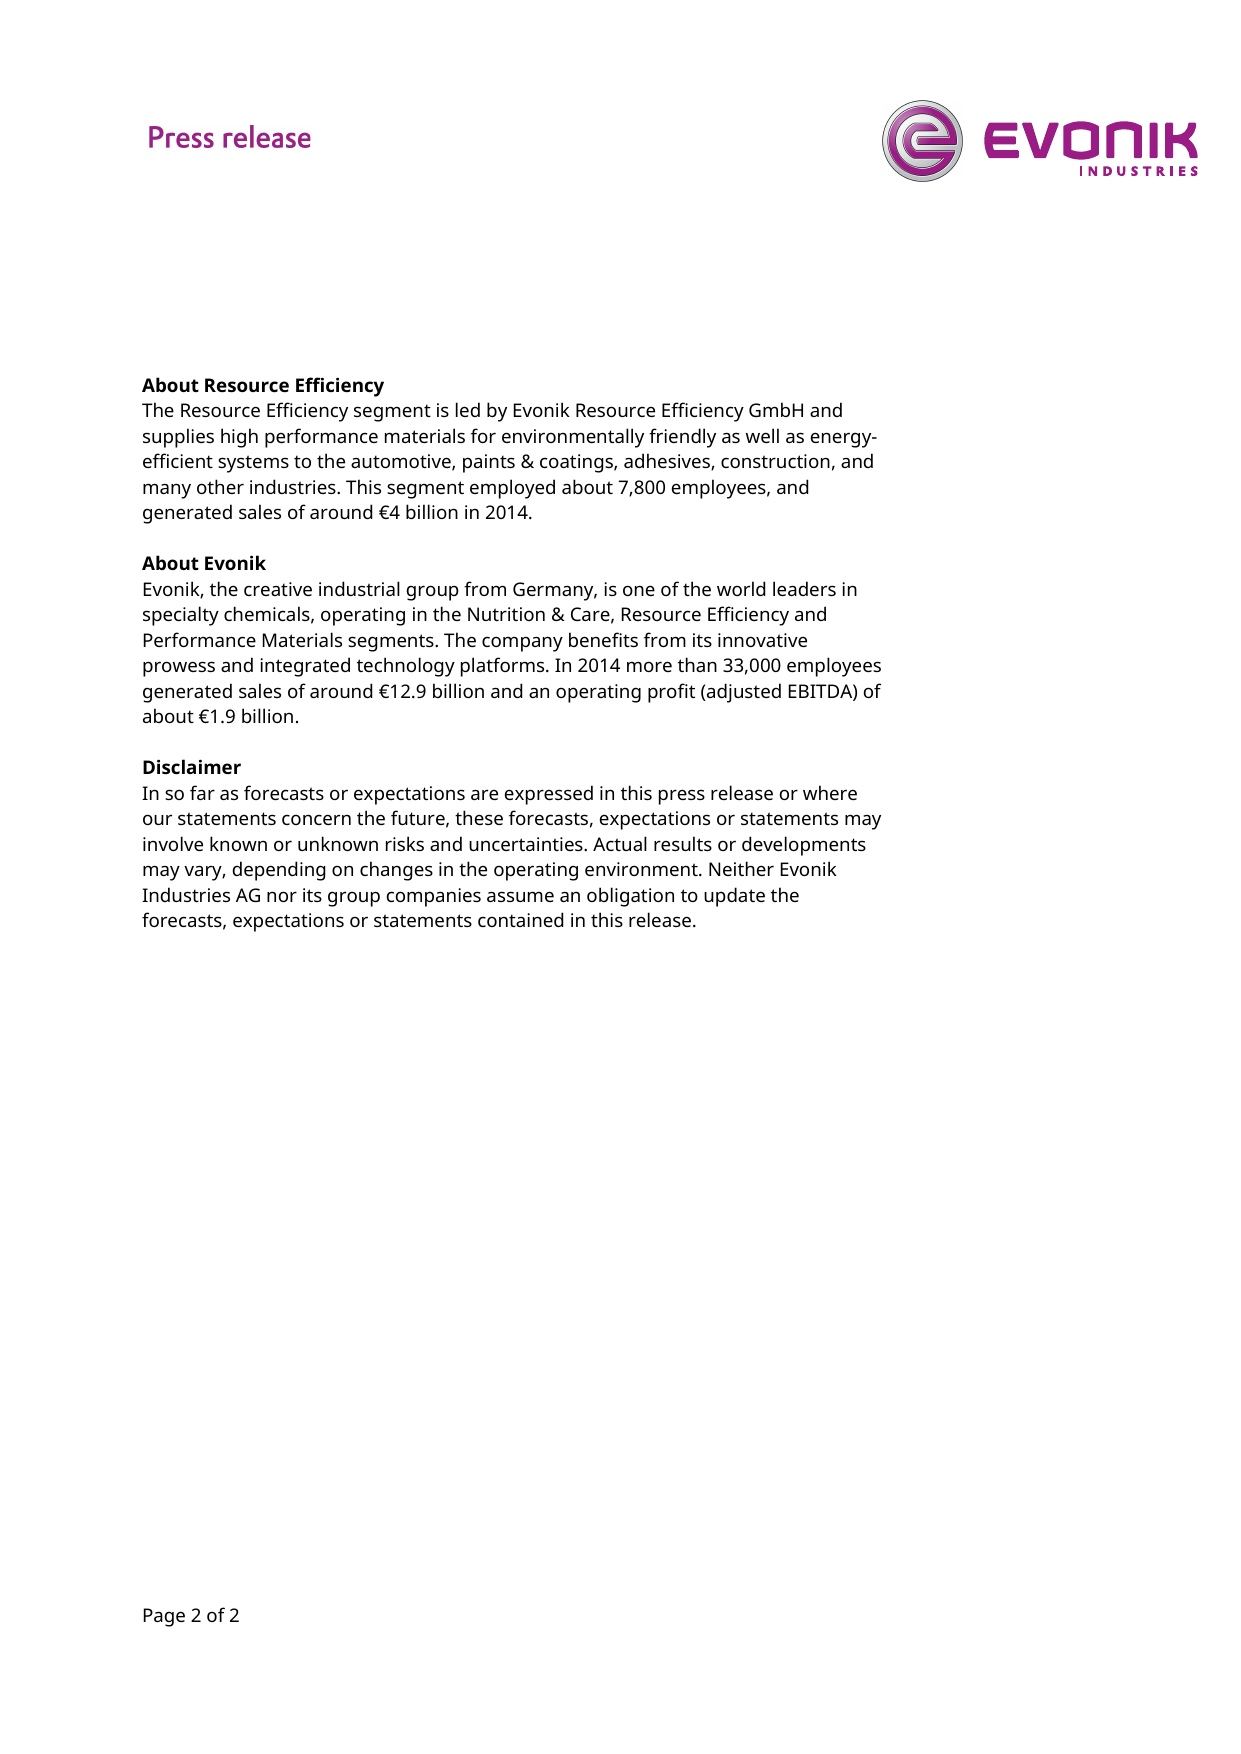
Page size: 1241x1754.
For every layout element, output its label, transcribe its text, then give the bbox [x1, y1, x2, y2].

text About Evonik [142, 551, 886, 576]
picture [149, 125, 311, 148]
text About Resource Efficiency [142, 372, 886, 397]
text In so far as forecasts or expectations are expressed in this press release or where our statements concern the future, these forecasts, expectations or statements may involve known or unknown risks and uncertainties. Actual results or developments may vary, depending on changes in the operating environment. Neither Evonik Industries AG nor its group companies assume an obligation to update the forecasts, expectations or statements contained in this release. [142, 780, 886, 933]
text The Resource Efficiency segment is led by Evonik Resource Efficiency GmbH and supplies high performance materials for environmentally friendly as well as energy-efficient systems to the automotive, paints & coatings, adhesives, construction, and many other industries. This segment employed about 7,800 employees, and generated sales of around €4 billion in 2014. [142, 397, 886, 525]
picture [882, 100, 963, 182]
text Evonik, the creative industrial group from Germany, is one of the world leaders in specialty chemicals, operating in the Nutrition & Care, Resource Efficiency and Performance Materials segments. The company benefits from its innovative prowess and integrated technology platforms. In 2014 more than 33,000 employees generated sales of around €12.9 billion and an operating profit (adjusted EBITDA) of about €1.9 billion. [142, 576, 886, 729]
text Disclaimer [142, 755, 886, 780]
